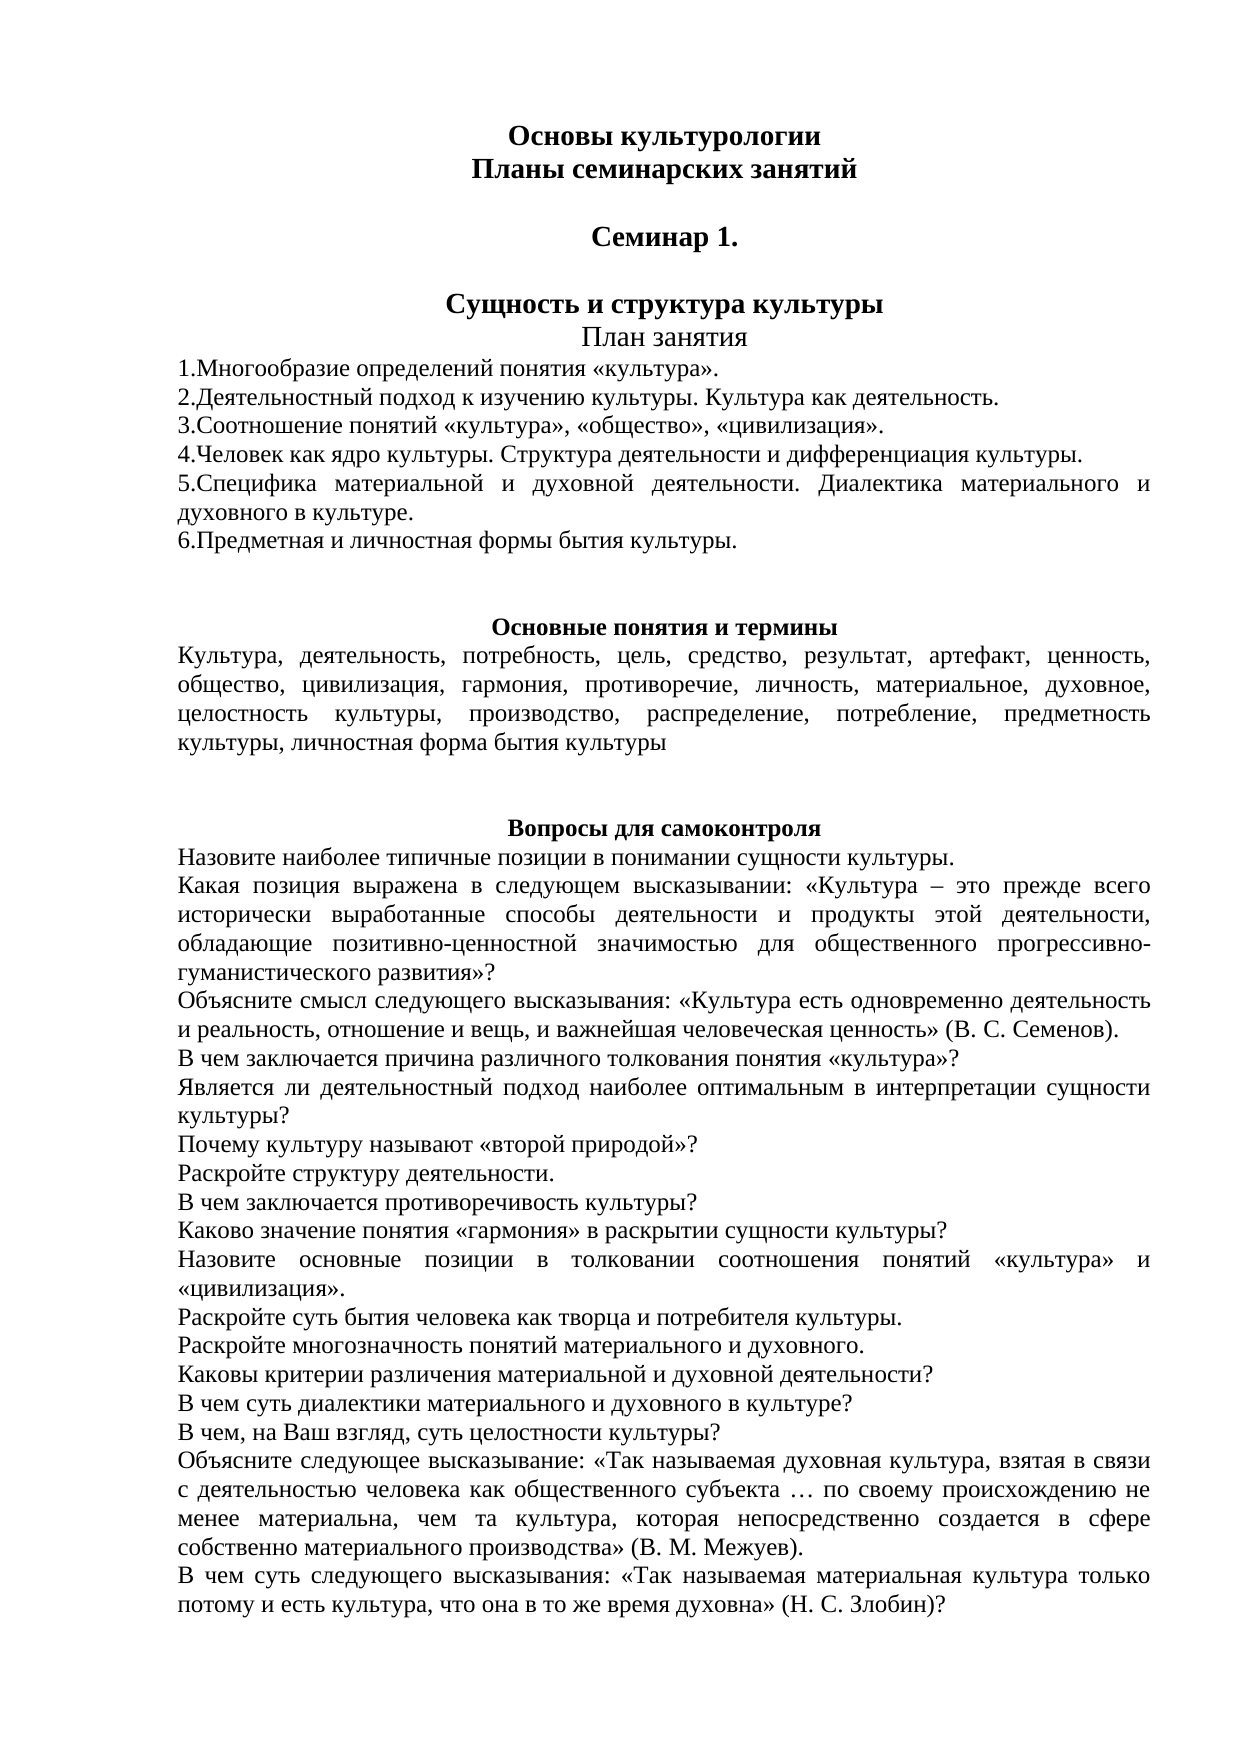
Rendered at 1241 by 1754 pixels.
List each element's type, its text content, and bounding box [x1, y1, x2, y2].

text В чем заключается причина различного толкования понятия «культура»? [177, 1043, 1152, 1072]
text Раскройте структуру деятельности. [177, 1158, 1152, 1187]
text Основы культурологии [177, 118, 1152, 152]
text Является ли деятельностный подход наиболее оптимальным в интерпретации сущности культуры? [177, 1072, 1152, 1129]
text Почему культуру называют «второй природой»? [177, 1129, 1152, 1158]
text Планы семинарских занятий [177, 152, 1152, 185]
text Каковы критерии различения материальной и духовной деятельности? [177, 1359, 1152, 1388]
text Семинар 1. [177, 219, 1152, 252]
text Сущность и структура культуры [177, 286, 1152, 319]
text Раскройте суть бытия человека как творца и потребителя культуры. [177, 1302, 1152, 1330]
text В чем заключается противоречивость культуры? [177, 1187, 1152, 1215]
text 2.Деятельностный подход к изучению культуры. Культура как деятельность. [177, 382, 1152, 410]
text В чем суть диалектики материального и духовного в культуре? [177, 1388, 1152, 1417]
text Объясните смысл следующего высказывания: «Культура есть одновременно деятельность и реальность, отношение и вещь, и важнейшая человеческая ценность» (В. С. Семенов). [177, 985, 1152, 1043]
text В чем, на Ваш взгляд, суть целостности культуры? [177, 1417, 1152, 1445]
text Назовите основные позиции в толковании соотношения понятий «культура» и «цивилизация». [177, 1244, 1152, 1302]
text В чем суть следующего высказывания: «Так называемая материальная культура только потому и есть культура, что она в то же время духовна» (Н. С. Злобин)? [177, 1560, 1152, 1618]
text Каково значение понятия «гармония» в раскрытии сущности культуры? [177, 1215, 1152, 1244]
text Раскройте многозначность понятий материального и духовного. [177, 1330, 1152, 1359]
text 6.Предметная и личностная формы бытия культуры. [177, 525, 1152, 554]
text Культура, деятельность, потребность, цель, средство, результат, артефакт, ценность, общество, цивилизация, гармония, противоречие, личность, материальное, духовное, целостность культуры, производство, распределение, потребление, предметность культуры, личностная форма бытия культуры [177, 640, 1152, 755]
text 4.Человек как ядро культуры. Структура деятельности и дифференциация культуры. [177, 439, 1152, 468]
text 1.Многообразие определений понятия «культура». [177, 353, 1152, 382]
text Объясните следующее высказывание: «Так называемая духовная культура, взятая в связи с деятельностью человека как общественного субъекта … по своему происхождению не менее материальна, чем та культура, которая непосредственно создается в сфере собственно материального производства» (В. М. Межуев). [177, 1445, 1152, 1560]
text 5.Специфика материальной и духовной деятельности. Диалектика материального и духовного в культуре. [177, 468, 1152, 525]
text Какая позиция выражена в следующем высказывании: «Культура – это прежде всего исторически выработанные способы деятельности и продукты этой деятельности, обладающие позитивно-ценностной значимостью для общественного прогрессивно-гуманистического развития»? [177, 870, 1152, 985]
text План занятия [177, 319, 1152, 353]
text Назовите наиболее типичные позиции в понимании сущности культуры. [177, 842, 1152, 870]
text Вопросы для самоконтроля [177, 813, 1152, 842]
text 3.Соотношение понятий «культура», «общество», «цивилизация». [177, 410, 1152, 439]
text Основные понятия и термины [177, 612, 1152, 640]
